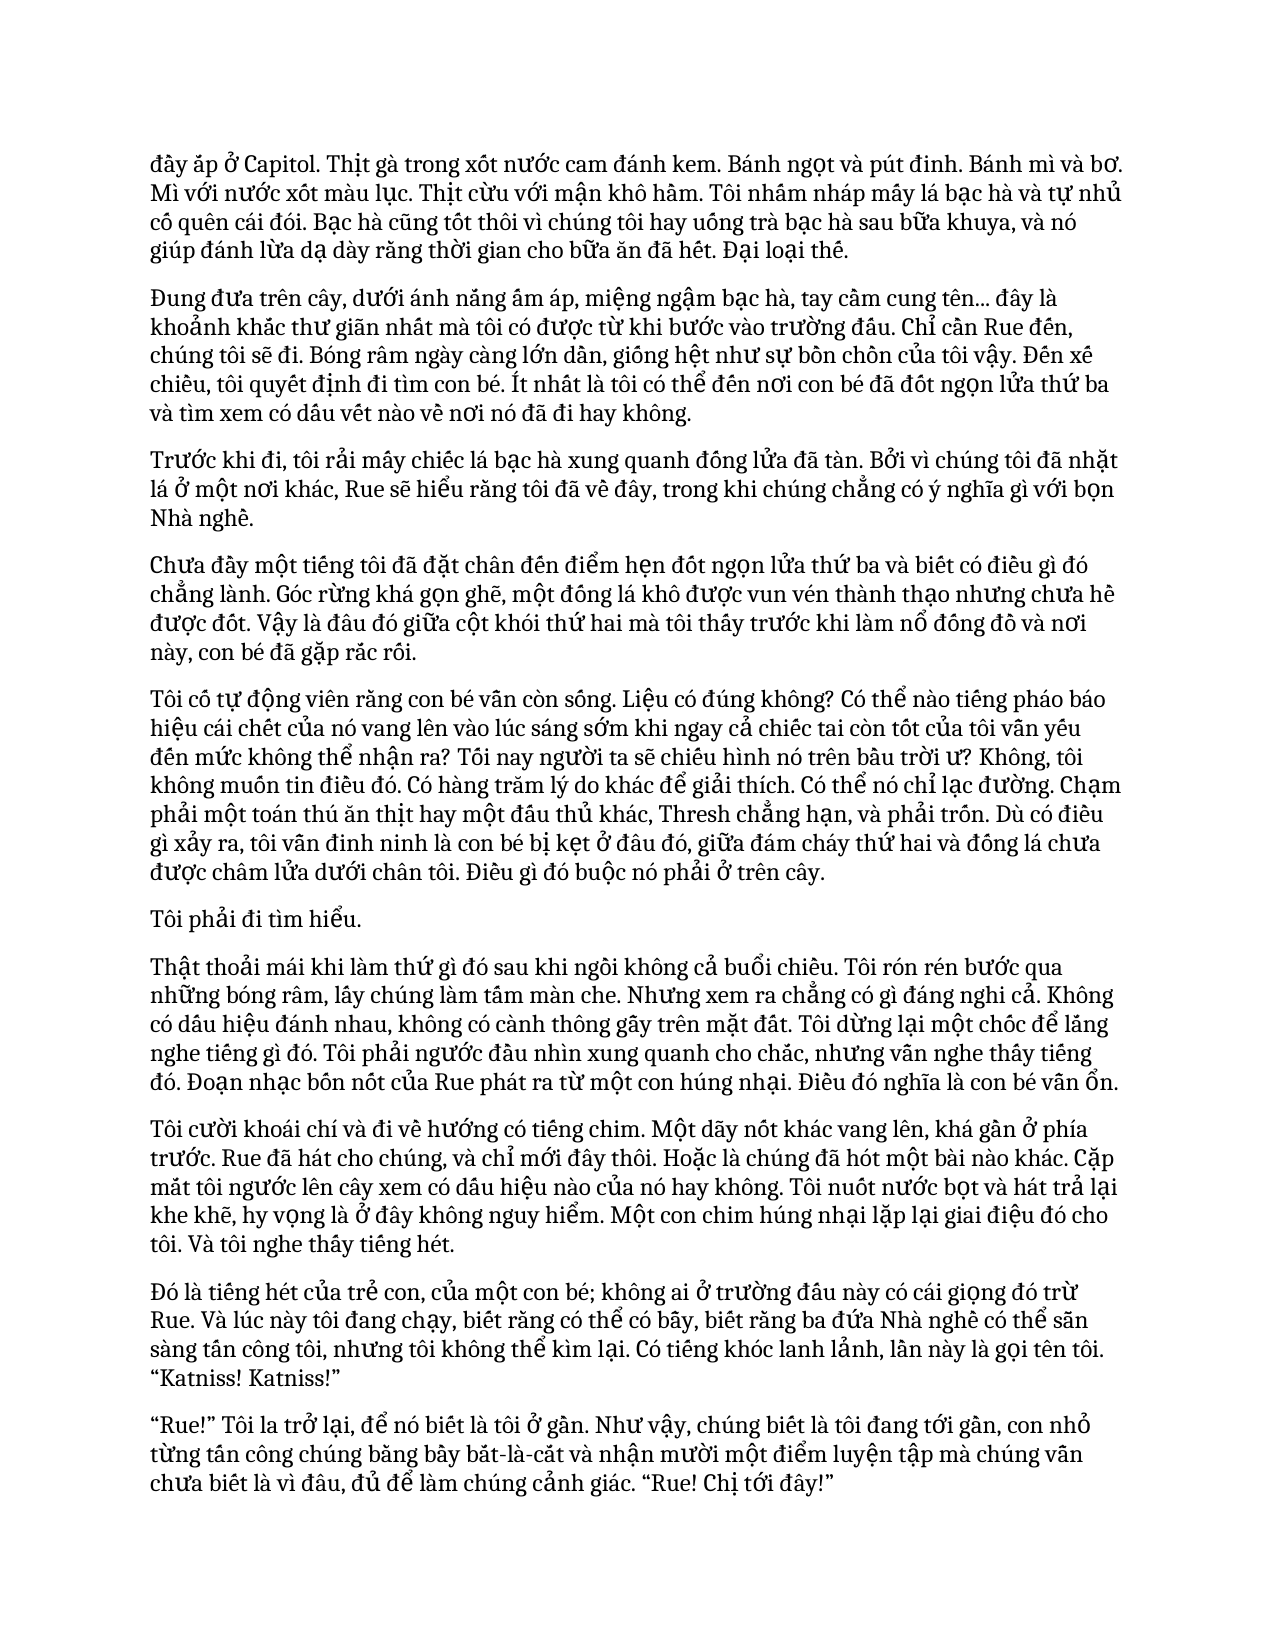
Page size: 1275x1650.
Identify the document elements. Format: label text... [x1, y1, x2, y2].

text Tôi phải đi tìm hiểu. [150, 905, 1125, 934]
text Chưa đầy một tiếng tôi đã đặt chân đến điểm hẹn đốt ngọn lửa thứ ba và biết có điều gì đó chẳng lành. Góc rừng khá gọn ghẽ, một đống lá khô được vun vén thành thạo nhưng chưa hề được đốt. Vậy là đâu đó giữa cột khói thứ hai mà tôi thấy trước khi làm nổ đống đồ và nơi này, con bé đã gặp rắc rối. [150, 551, 1125, 666]
text Tôi cười khoái chí và đi về hướng có tiếng chim. Một dãy nốt khác vang lên, khá gần ở phía trước. Rue đã hát cho chúng, và chỉ mới đây thôi. Hoặc là chúng đã hót một bài nào khác. Cặp mắt tôi ngước lên cây xem có dấu hiệu nào của nó hay không. Tôi nuốt nước bọt và hát trả lại khe khẽ, hy vọng là ở đây không nguy hiểm. Một con chim húng nhại lặp lại giai điệu đó cho tôi. Và tôi nghe thấy tiếng hét. [150, 1115, 1125, 1259]
text Trước khi đi, tôi rải mấy chiếc lá bạc hà xung quanh đống lửa đã tàn. Bởi vì chúng tôi đã nhặt lá ở một nơi khác, Rue sẽ hiểu rằng tôi đã về đây, trong khi chúng chẳng có ý nghĩa gì với bọn Nhà nghề. [150, 446, 1125, 532]
text “Rue!” Tôi la trở lại, để nó biết là tôi ở gần. Như vậy, chúng biết là tôi đang tới gần, con nhỏ từng tấn công chúng bằng bầy bắt-là-cắt và nhận mười một điểm luyện tập mà chúng vẫn chưa biết là vì đâu, đủ để làm chúng cảnh giác. “Rue! Chị tới đây!” [150, 1411, 1125, 1497]
text Đó là tiếng hét của trẻ con, của một con bé; không ai ở trường đấu này có cái giọng đó trừ Rue. Và lúc này tôi đang chạy, biết rằng có thể có bẫy, biết rằng ba đứa Nhà nghề có thể sẵn sàng tấn công tôi, nhưng tôi không thể kìm lại. Có tiếng khóc lanh lảnh, lần này là gọi tên tôi. “Katniss! Katniss!” [150, 1277, 1125, 1392]
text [150, 150, 1125, 265]
text Tôi cố tự động viên rằng con bé vẫn còn sống. Liệu có đúng không? Có thể nào tiếng pháo báo hiệu cái chết của nó vang lên vào lúc sáng sớm khi ngay cả chiếc tai còn tốt của tôi vẫn yếu đến mức không thể nhận ra? Tối nay người ta sẽ chiếu hình nó trên bầu trời ư? Không, tôi không muốn tin điều đó. Có hàng trăm lý do khác để giải thích. Có thể nó chỉ lạc đường. Chạm phải một toán thú ăn thịt hay một đấu thủ khác, Thresh chẳng hạn, và phải trốn. Dù có điều gì xảy ra, tôi vẫn đinh ninh là con bé bị kẹt ở đâu đó, giữa đám cháy thứ hai và đống lá chưa được châm lửa dưới chân tôi. Điều gì đó buộc nó phải ở trên cây. [150, 685, 1125, 886]
text Thật thoải mái khi làm thứ gì đó sau khi ngồi không cả buổi chiều. Tôi rón rén bước qua những bóng râm, lấy chúng làm tấm màn che. Nhưng xem ra chẳng có gì đáng nghi cả. Không có dấu hiệu đánh nhau, không có cành thông gẫy trên mặt đất. Tôi dừng lại một chốc để lắng nghe tiếng gì đó. Tôi phải ngước đầu nhìn xung quanh cho chắc, nhưng vẫn nghe thấy tiếng đó. Đoạn nhạc bốn nốt của Rue phát ra từ một con húng nhại. Điều đó nghĩa là con bé vẫn ổn. [150, 952, 1125, 1096]
text Đung đưa trên cây, dưới ánh nắng ấm áp, miệng ngậm bạc hà, tay cầm cung tên... đây là khoảnh khắc thư giãn nhất mà tôi có được từ khi bước vào trường đấu. Chỉ cần Rue đến, chúng tôi sẽ đi. Bóng râm ngày càng lớn dần, giống hệt như sự bồn chồn của tôi vậy. Đến xế chiều, tôi quyết định đi tìm con bé. Ít nhất là tôi có thể đến nơi con bé đã đốt ngọn lửa thứ ba và tìm xem có dấu vết nào về nơi nó đã đi hay không. [150, 284, 1125, 427]
